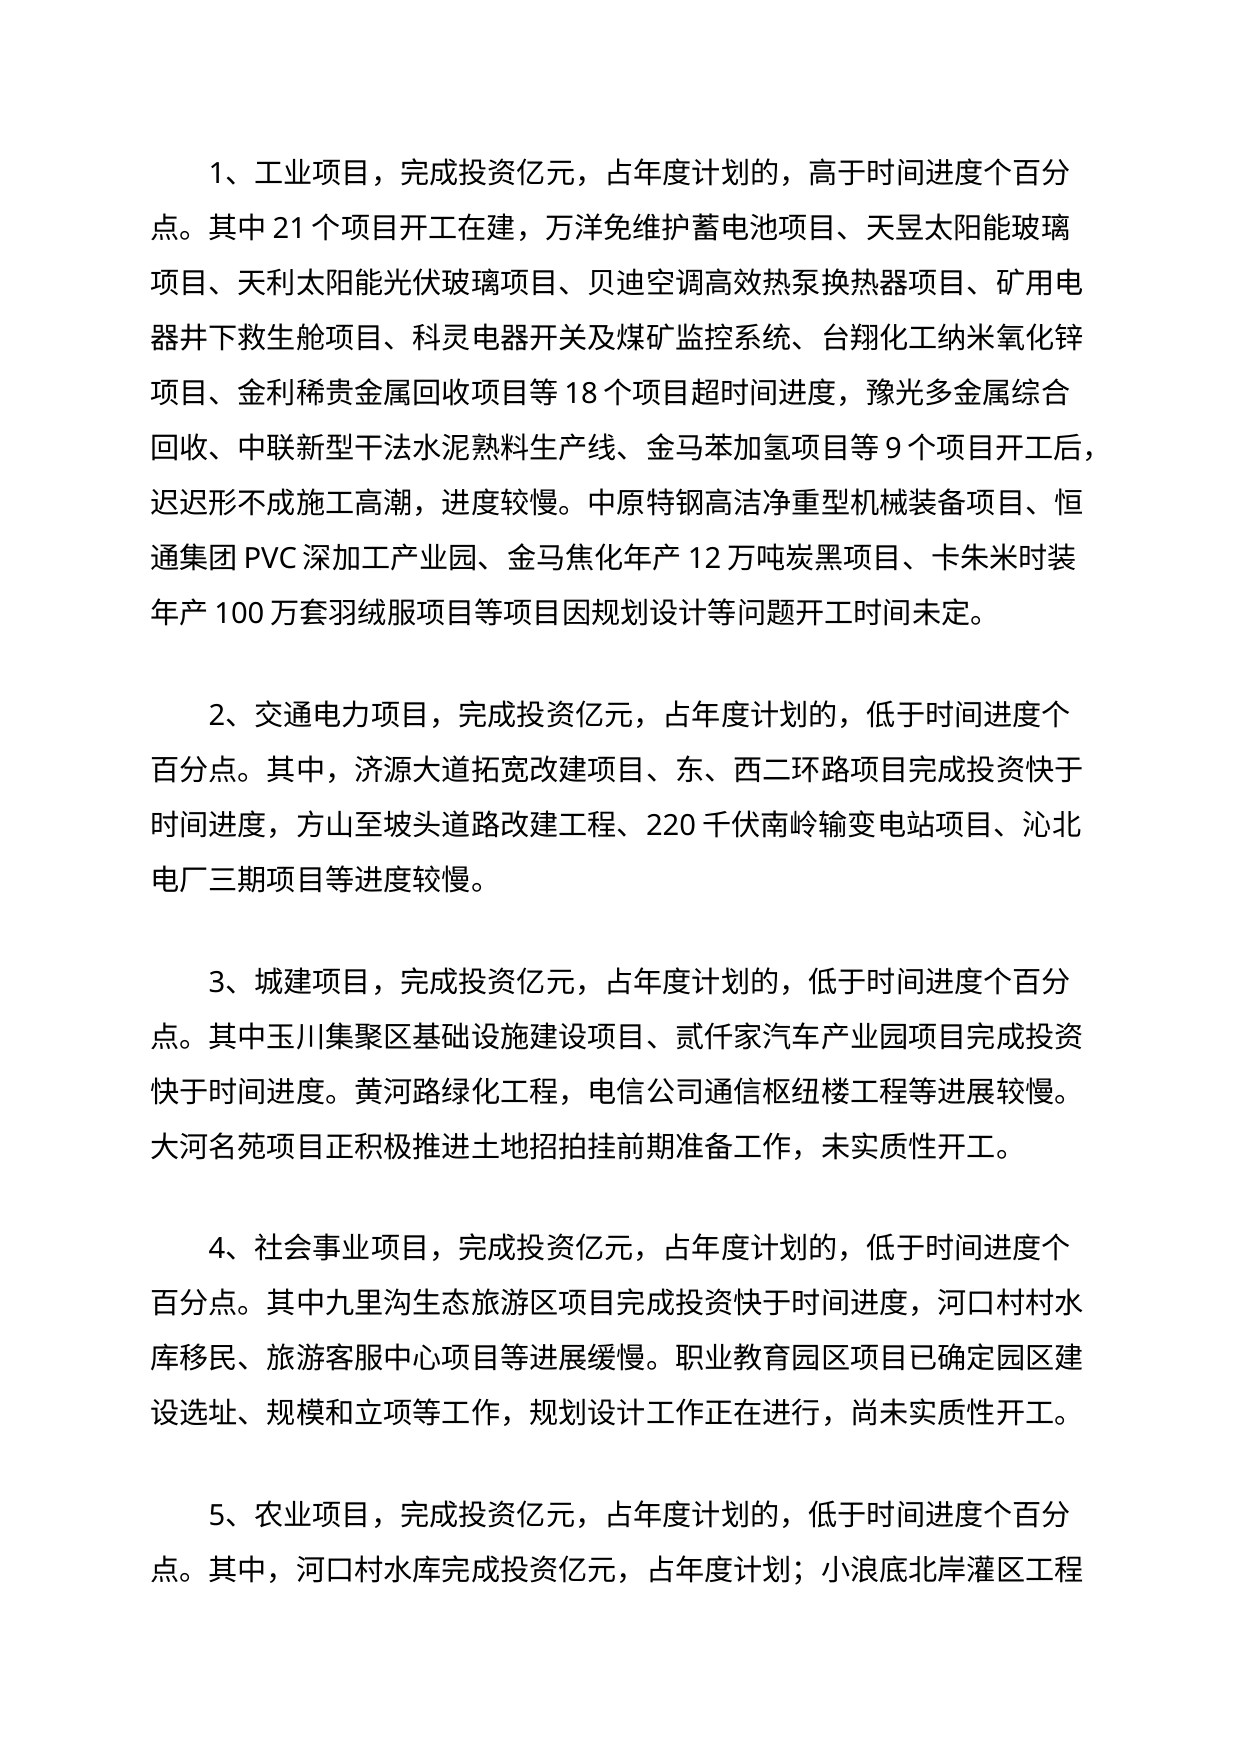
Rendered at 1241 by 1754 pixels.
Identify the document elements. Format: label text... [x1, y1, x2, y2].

text 1、工业项目，完成投资亿元，占年度计划的，高于时间进度个百分点。其中21个项目开工在建，万洋免维护蓄电池项目、天昱太阳能玻璃项目、天利太阳能光伏玻璃项目、贝迪空调高效热泵换热器项目、矿用电器井下救生舱项目、科灵电器开关及煤矿监控系统、台翔化工纳米氧化锌项目、金利稀贵金属回收项目等18个项目超时间进度，豫光多金属综合回收、中联新型干法水泥熟料生产线、金马苯加氢项目等9个项目开工后，迟迟形不成施工高潮，进度较慢。中原特钢高洁净重型机械装备项目、恒通集团PVC深加工产业园、金马焦化年产12万吨炭黑项目、卡朱米时装年产100万套羽绒服项目等项目因规划设计等问题开工时间未定。 [150, 150, 1090, 632]
text 4、社会事业项目，完成投资亿元，占年度计划的，低于时间进度个百分点。其中九里沟生态旅游区项目完成投资快于时间进度，河口村村水库移民、旅游客服中心项目等进展缓慢。职业教育园区项目已确定园区建设选址、规模和立项等工作，规划设计工作正在进行，尚未实质性开工。 [150, 1225, 1090, 1432]
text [150, 1491, 1090, 1589]
text 3、城建项目，完成投资亿元，占年度计划的，低于时间进度个百分点。其中玉川集聚区基础设施建设项目、贰仟家汽车产业园项目完成投资快于时间进度。黄河路绿化工程，电信公司通信枢纽楼工程等进展较慢。大河名苑项目正积极推进土地招拍挂前期准备工作，未实质性开工。 [150, 958, 1090, 1165]
text 2、交通电力项目，完成投资亿元，占年度计划的，低于时间进度个百分点。其中，济源大道拓宽改建项目、东、西二环路项目完成投资快于时间进度，方山至坡头道路改建工程、220千伏南岭输变电站项目、沁北电厂三期项目等进度较慢。 [150, 692, 1090, 899]
